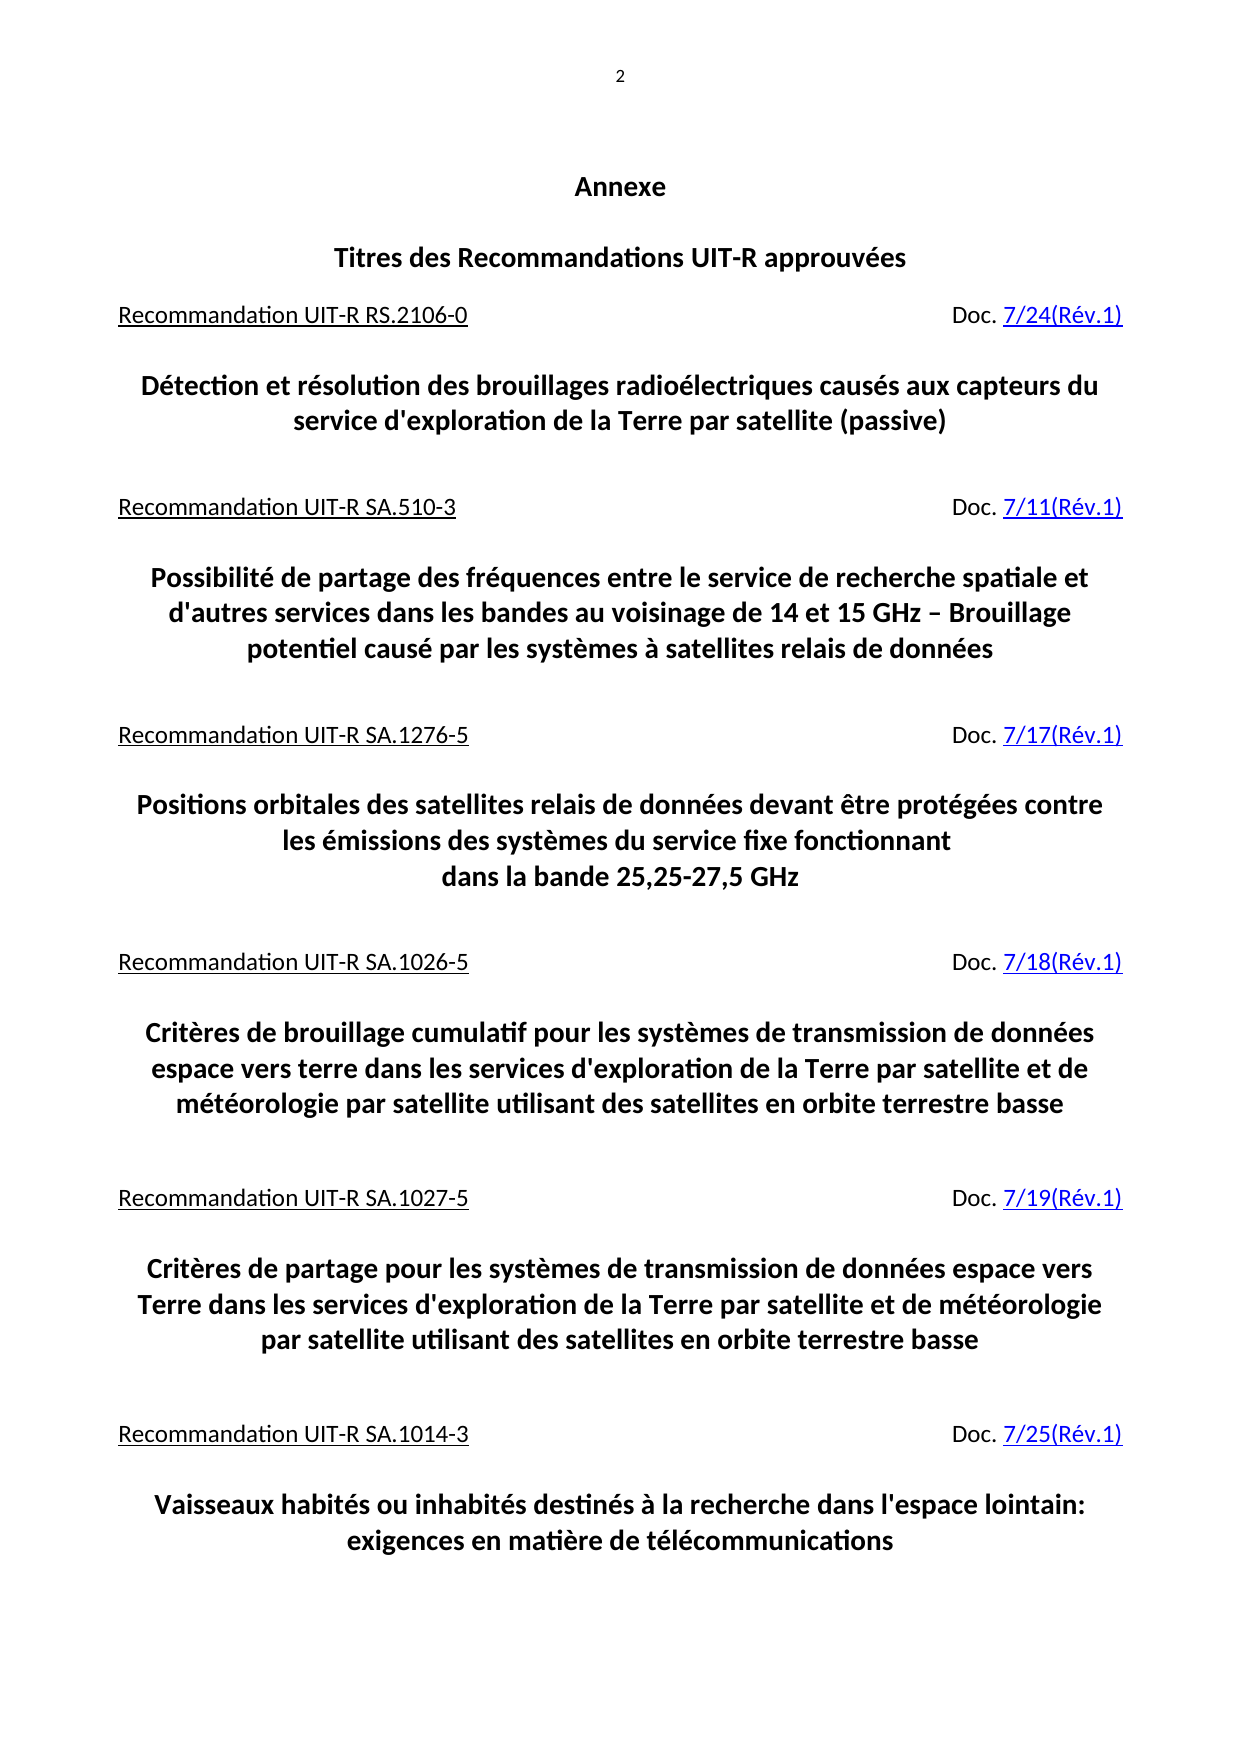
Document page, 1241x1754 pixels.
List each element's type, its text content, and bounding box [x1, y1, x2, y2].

text Recommandation UIT-R SA.1026-5 Doc. 7/18(Rév.1) [118, 947, 1122, 977]
text Recommandation UIT-R RS.2106-0 Doc. 7/24(Rév.1) [118, 300, 1122, 329]
title Vaisseaux habités ou inhabités destinés à la recherche dans l'espace lointain: exigences en matière de télécommunications [118, 1486, 1122, 1557]
title Critères de brouillage cumulatif pour les systèmes de transmission de données espace vers terre dans les services d'exploration de la Terre par satellite et de météorologie par satellite utilisant des satellites en orbite terrestre basse [118, 1014, 1122, 1121]
text Recommandation UIT-R SA.510-3 Doc. 7/11(Rév.1) [118, 492, 1122, 521]
text Recommandation UIT-R SA.1276-5 Doc. 7/17(Rév.1) [118, 720, 1122, 749]
title Positions orbitales des satellites relais de données devant être protégées contre les émissions des systèmes du service fixe fonctionnant dans la bande 25,25-27,5 GHz [118, 786, 1122, 893]
title Possibilité de partage des fréquences entre le service de recherche spatiale et d'autres services dans les bandes au voisinage de 14 et 15 GHz – Brouillage potentiel causé par les systèmes à satellites relais de données [118, 559, 1122, 666]
title Détection et résolution des brouillages radioélectriques causés aux capteurs du service d'exploration de la Terre par satellite (passive) [118, 367, 1122, 438]
title Critères de partage pour les systèmes de transmission de données espace vers Terre dans les services d'exploration de la Terre par satellite et de météorologie par satellite utilisant des satellites en orbite terrestre basse [118, 1250, 1122, 1357]
title Annexe Titres des Recommandations UIT-R approuvées [118, 168, 1122, 275]
text Recommandation UIT-R SA.1027-5 Doc. 7/19(Rév.1) [118, 1183, 1122, 1213]
text Recommandation UIT-R SA.1014-3 Doc. 7/25(Rév.1) [118, 1419, 1122, 1449]
